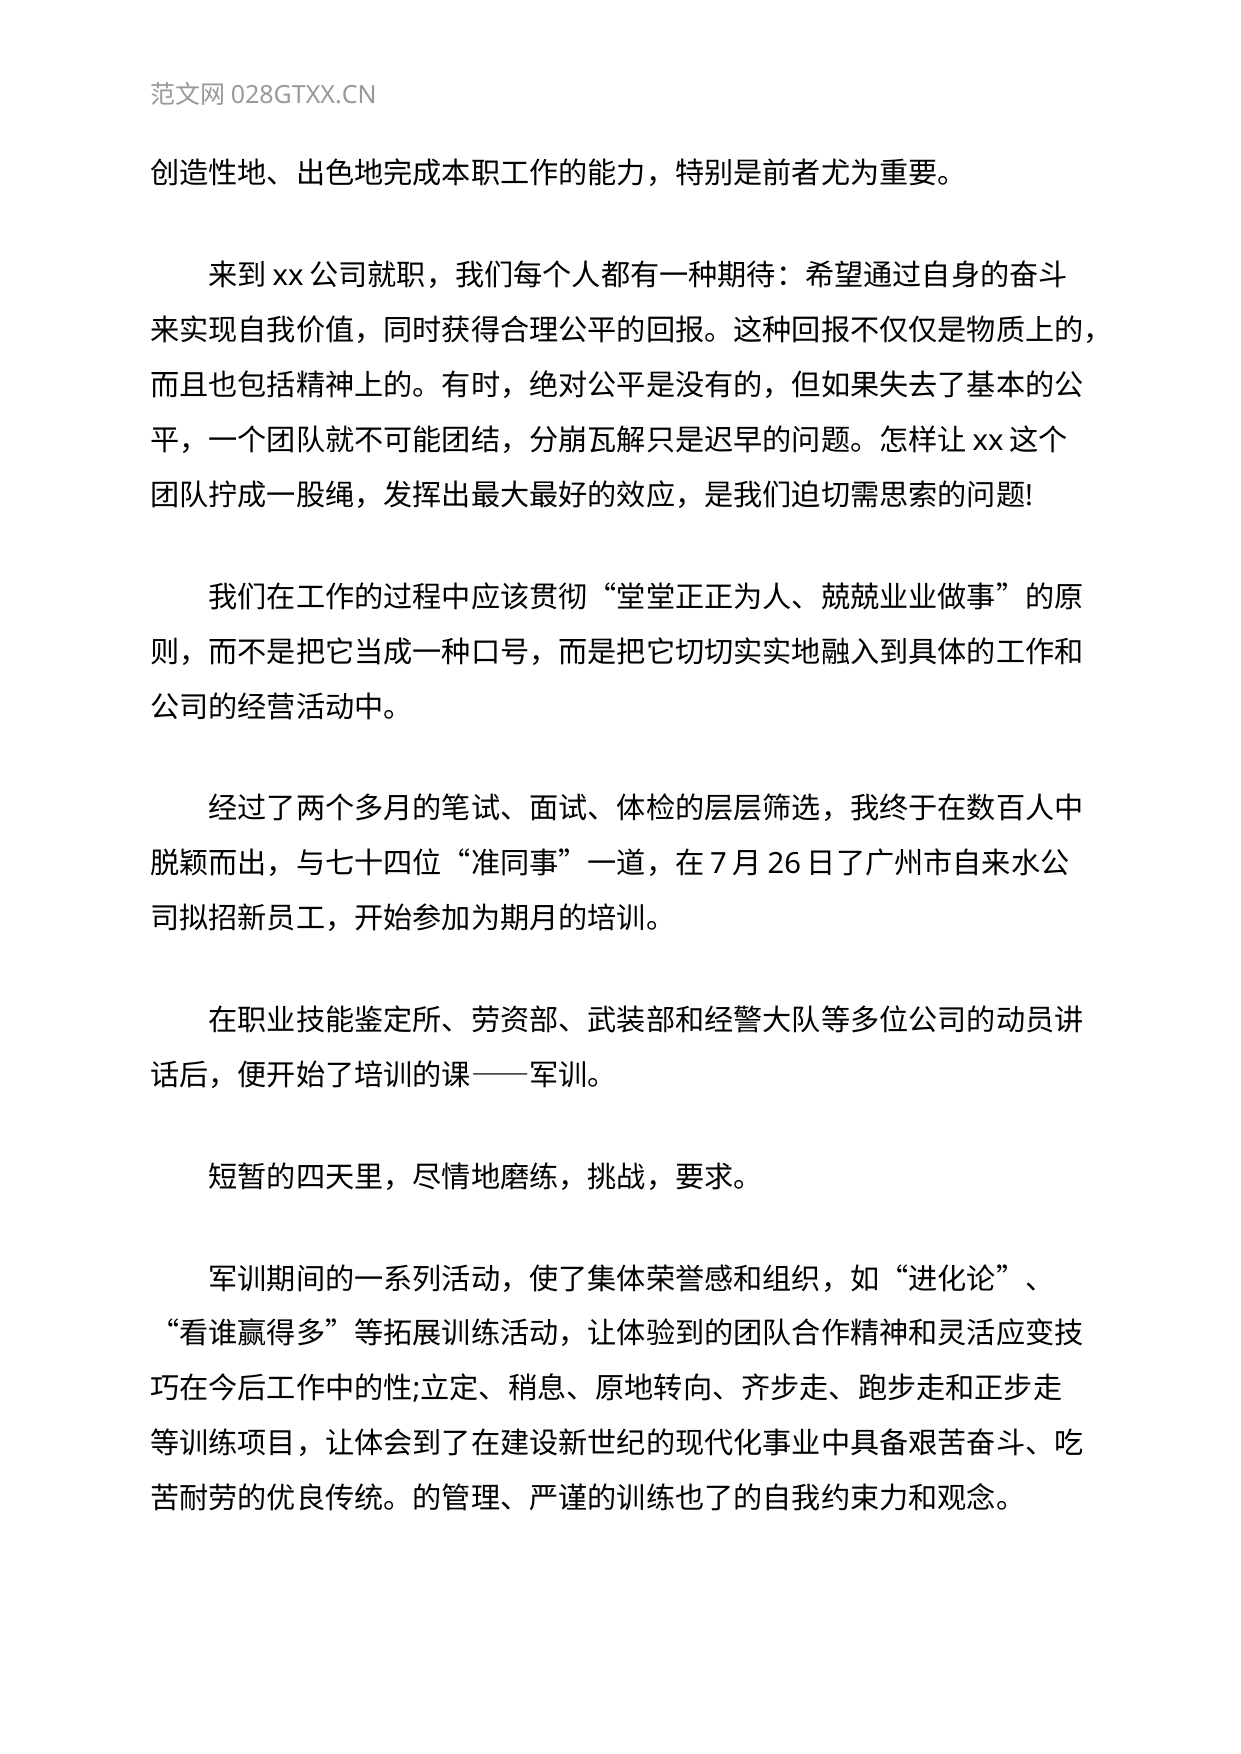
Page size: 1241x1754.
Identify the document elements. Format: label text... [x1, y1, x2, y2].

text 在职业技能鉴定所、劳资部、武装部和经警大队等多位公司的动员讲话后，便开始了培训的课——军训。 [150, 997, 1090, 1094]
text 我们在工作的过程中应该贯彻“堂堂正正为人、兢兢业业做事”的原则，而不是把它当成一种口号，而是把它切切实实地融入到具体的工作和公司的经营活动中。 [150, 573, 1090, 726]
text 经过了两个多月的笔试、面试、体检的层层筛选，我终于在数百人中脱颖而出，与七十四位“准同事”一道，在7月26日了广州市自来水公司拟招新员工，开始参加为期月的培训。 [150, 785, 1090, 937]
text 来到xx公司就职，我们每个人都有一种期待：希望通过自身的奋斗来实现自我价值，同时获得合理公平的回报。这种回报不仅仅是物质上的，而且也包括精神上的。有时，绝对公平是没有的，但如果失去了基本的公平，一个团队就不可能团结，分崩瓦解只是迟早的问题。怎样让xx这个团队拧成一股绳，发挥出最大最好的效应，是我们迫切需思索的问题! [150, 252, 1090, 514]
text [150, 150, 1090, 192]
text 军训期间的一系列活动，使了集体荣誉感和组织，如“进化论”、“看谁赢得多”等拓展训练活动，让体验到的团队合作精神和灵活应变技巧在今后工作中的性;立定、稍息、原地转向、齐步走、跑步走和正步走等训练项目，让体会到了在建设新世纪的现代化事业中具备艰苦奋斗、吃苦耐劳的优良传统。的管理、严谨的训练也了的自我约束力和观念。 [150, 1255, 1090, 1517]
text 短暂的四天里，尽情地磨练，挑战，要求。 [150, 1153, 1090, 1196]
